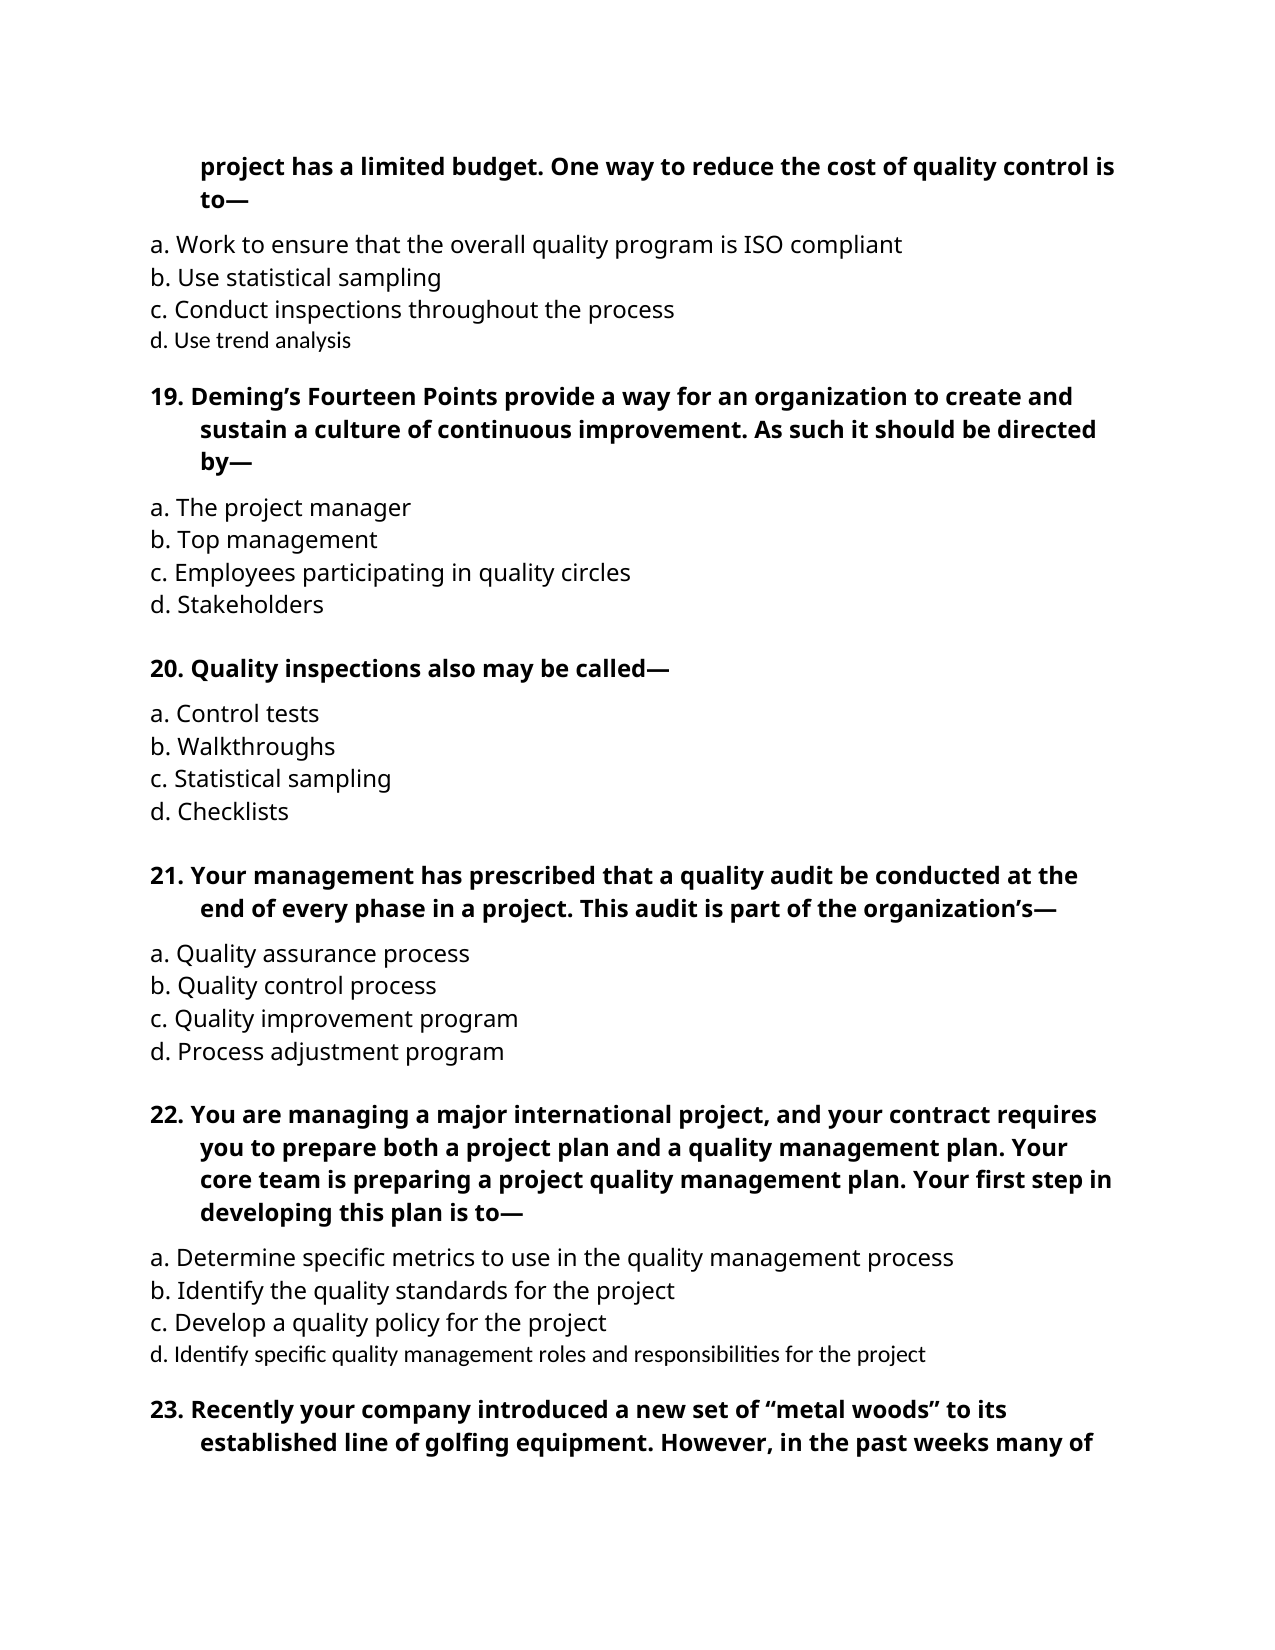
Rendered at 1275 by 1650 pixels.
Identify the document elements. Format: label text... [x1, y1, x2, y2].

text a. Control tests [150, 697, 1125, 730]
text d. Stakeholders [150, 588, 1125, 621]
text b. Top management [150, 523, 1125, 556]
text a. Determine specific metrics to use in the quality management process [150, 1241, 1125, 1274]
text b. Quality control process [150, 969, 1125, 1002]
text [150, 150, 1125, 215]
text a. Quality assurance process [150, 936, 1125, 969]
text b. Use statistical sampling [150, 260, 1125, 293]
text 20. Quality inspections also may be called— [150, 652, 1125, 684]
text 22. You are managing a major international project, and your contract requires you to prepare both a project plan and a quality management plan. Your core team is preparing a project quality management plan. Your first step in developing this plan is to— [150, 1098, 1125, 1228]
text b. Identify the quality standards for the project [150, 1274, 1125, 1306]
text c. Quality improvement program [150, 1002, 1125, 1034]
text 19. Deming’s Fourteen Points provide a way for an organization to create and sustain a culture of continuous improvement. As such it should be directed by— [150, 380, 1125, 478]
text d. Process adjustment program [150, 1034, 1125, 1067]
text c. Develop a quality policy for the project [150, 1306, 1125, 1339]
text c. Statistical sampling [150, 762, 1125, 795]
text b. Walkthroughs [150, 730, 1125, 762]
text 21. Your management has prescribed that a quality audit be conducted at the end of every phase in a project. This audit is part of the organization’s— [150, 859, 1125, 924]
text d. Use trend analysis [150, 326, 1125, 355]
text a. The project manager [150, 490, 1125, 523]
text c. Employees participating in quality circles [150, 556, 1125, 588]
text d. Identify specific quality management roles and responsibilities for the project [150, 1339, 1125, 1368]
text d. Checklists [150, 795, 1125, 827]
text a. Work to ensure that the overall quality program is ISO compliant [150, 228, 1125, 260]
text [150, 1393, 1125, 1458]
text c. Conduct inspections throughout the process [150, 293, 1125, 326]
